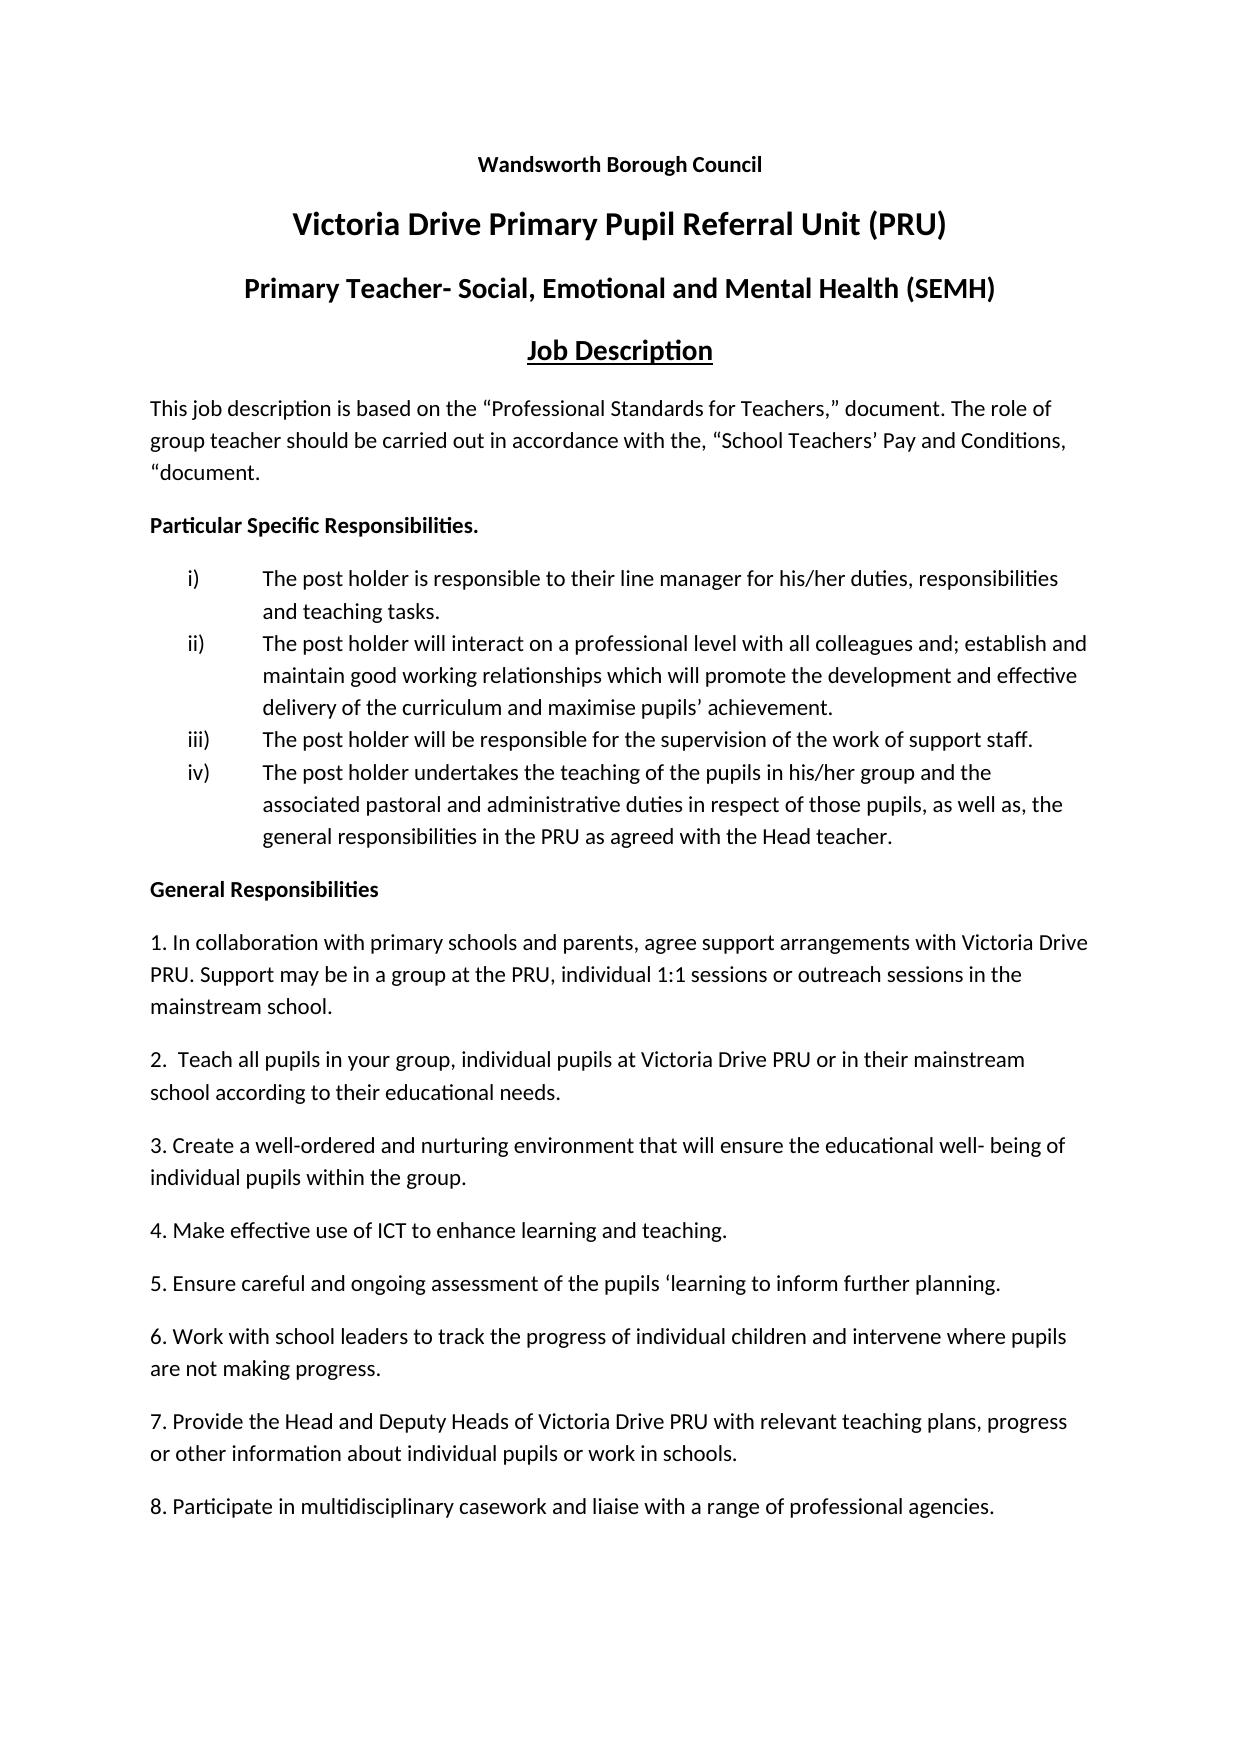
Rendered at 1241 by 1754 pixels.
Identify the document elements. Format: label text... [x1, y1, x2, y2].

text 4. Make effective use of ICT to enhance learning and teaching. [150, 1216, 1090, 1244]
text 2. Teach all pupils in your group, individual pupils at Victoria Drive PRU or in their mainstream school according to their educational needs. [150, 1046, 1090, 1106]
text Wandsworth Borough Council [150, 150, 1090, 178]
text 6. Work with school leaders to track the progress of individual children and intervene where pupils are not making progress. [150, 1322, 1090, 1382]
text Primary Teacher- Social, Emotional and Mental Health (SEMH) [150, 271, 1090, 306]
text Victoria Drive Primary Pupil Referral Unit (PRU) [150, 203, 1090, 244]
text Job Description [150, 332, 1090, 368]
text General Responsibilities [150, 875, 1090, 903]
text This job description is based on the “Professional Standards for Teachers,” document. The role of group teacher should be carried out in accordance with the, “School Teachers’ Pay and Conditions, “document. [150, 394, 1090, 487]
list The post holder will interact on a professional level with all colleagues and; establish and maintain good working relationships which will promote the development and effective delivery of the curriculum and maximise pupils’ achievement. [187, 629, 1090, 721]
list The post holder is responsible to their line manager for his/her duties, responsibilities and teaching tasks. [187, 564, 1090, 625]
text 1. In collaboration with primary schools and parents, agree support arrangements with Victoria Drive PRU. Support may be in a group at the PRU, individual 1:1 sessions or outreach sessions in the mainstream school. [150, 928, 1090, 1021]
text 5. Ensure careful and ongoing assessment of the pupils ‘learning to inform further planning. [150, 1269, 1090, 1297]
text 8. Participate in multidisciplinary casework and liaise with a range of professional agencies. [150, 1492, 1090, 1520]
text Particular Specific Responsibilities. [150, 512, 1090, 539]
list The post holder will be responsible for the supervision of the work of support staff. [187, 726, 1090, 753]
list The post holder undertakes the teaching of the pupils in his/her group and the associated pastoral and administrative duties in respect of those pupils, as well as, the general responsibilities in the PRU as agreed with the Head teacher. [187, 758, 1090, 850]
text 7. Provide the Head and Deputy Heads of Victoria Drive PRU with relevant teaching plans, progress or other information about individual pupils or work in schools. [150, 1407, 1090, 1467]
text 3. Create a well-ordered and nurturing environment that will ensure the educational well- being of individual pupils within the group. [150, 1131, 1090, 1191]
